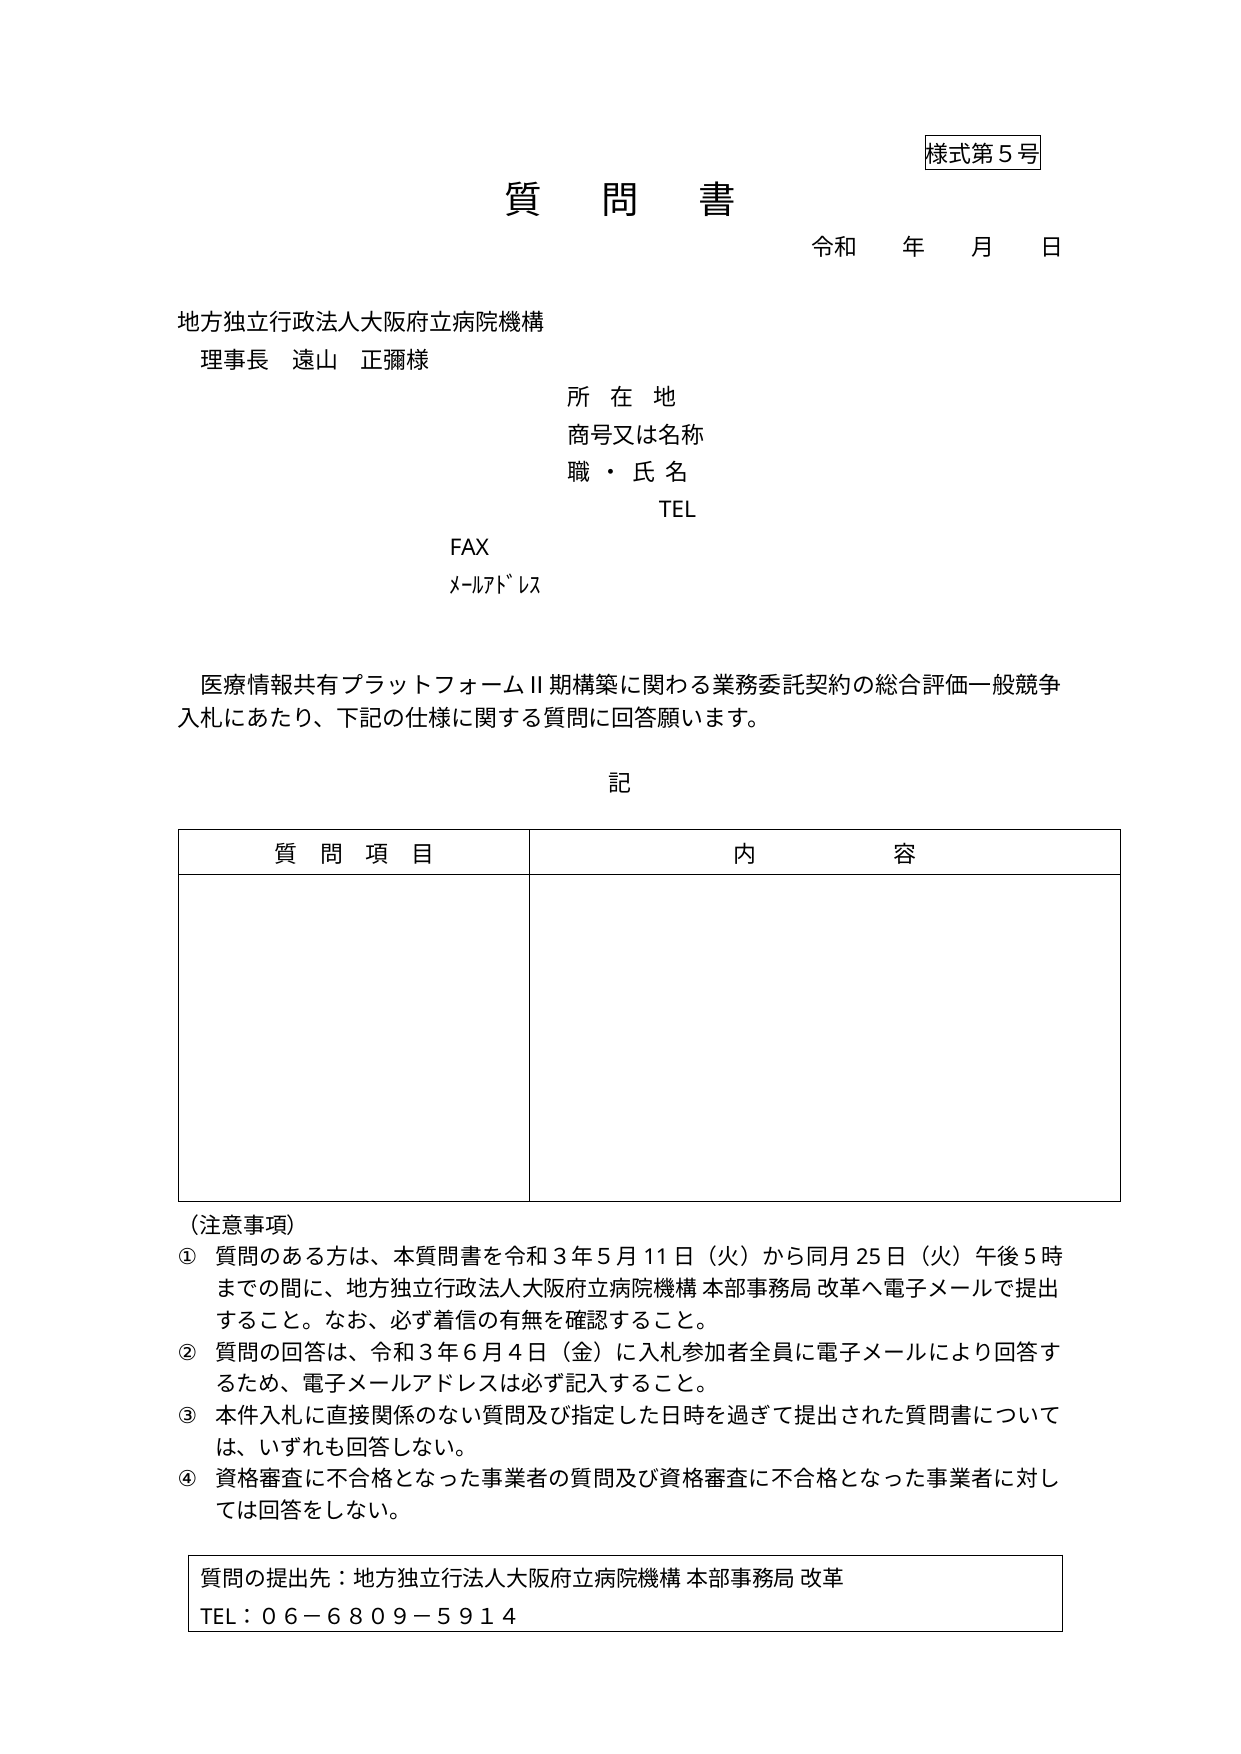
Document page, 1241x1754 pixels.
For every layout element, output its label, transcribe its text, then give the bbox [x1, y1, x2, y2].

text 令和 年 月 日 [177, 225, 1063, 262]
list 本件入札に直接関係のない質問及び指定した日時を過ぎて提出された質問書については、いずれも回答しない。 [177, 1398, 1063, 1461]
table_header 質 問 項 目 [179, 830, 529, 874]
table_cell [179, 875, 529, 1201]
text （注意事項） [177, 1202, 1063, 1239]
text FAX [177, 525, 1063, 562]
text 地方独立行政法人大阪府立病院機構 [177, 300, 1063, 337]
text 医療情報共有プラットフォームⅡ期構築に関わる業務委託契約の総合評価一般競争入札にあたり、下記の仕様に関する質問に回答願います。 [177, 667, 1063, 733]
list 質問のある方は、本質問書を令和３年５月11日（火）から同月25日（火）午後5時までの間に、地方独立行政法人大阪府立病院機構 本部事務局 改革へ電子メールで提出すること。なお、必ず着信の有無を確認すること。 [177, 1239, 1063, 1334]
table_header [189, 1556, 1062, 1631]
text 様式第５号 [177, 133, 1041, 170]
text 質問書 [177, 170, 1063, 225]
list 資格審査に不合格となった事業者の質問及び資格審査に不合格となった事業者に対しては回答をしない。 [177, 1461, 1063, 1525]
text 職・氏名 [177, 450, 1063, 487]
table_header 内 容 [530, 830, 1120, 874]
table_cell [530, 875, 1120, 1201]
list 質問の回答は、令和３年６月４日（金）に入札参加者全員に電子メールにより回答するため、電子メールアドレスは必ず記入すること。 [177, 1334, 1063, 1398]
subtitle 記 [177, 765, 1063, 798]
text 商号又は名称 [177, 412, 1063, 450]
text TEL [177, 487, 1063, 525]
text 理事長 遠山 正彌様 [177, 337, 1063, 375]
text 所在地 [177, 375, 1063, 412]
text ﾒｰﾙｱﾄﾞﾚｽ [177, 562, 1063, 600]
